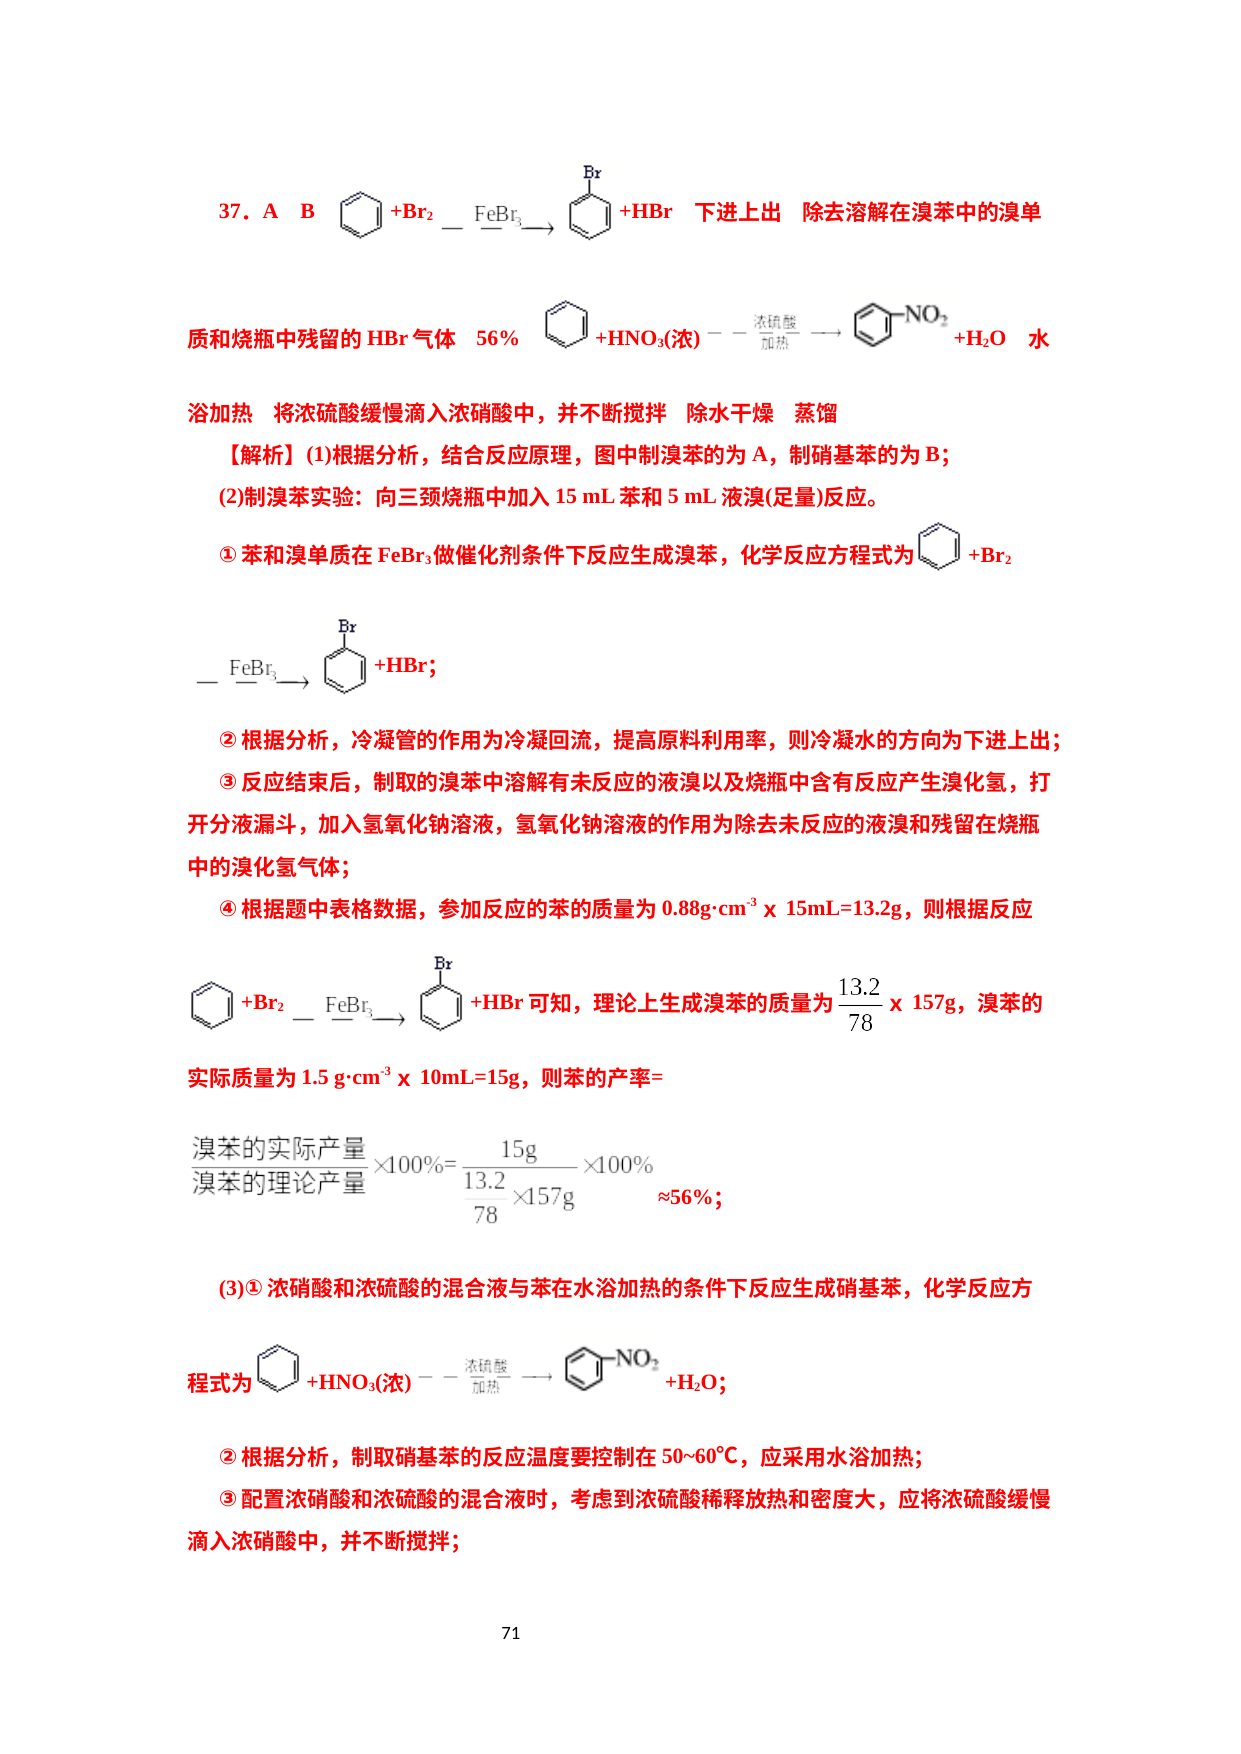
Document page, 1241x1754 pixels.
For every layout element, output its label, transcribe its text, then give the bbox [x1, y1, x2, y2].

picture [914, 521, 968, 577]
picture [187, 981, 241, 1036]
picture [320, 616, 374, 699]
picture [253, 1343, 307, 1399]
text ②根据分析，冷凝管的作用为冷凝回流，提高原料利用率，则冷凝水的方向为下进上出； [187, 723, 1053, 755]
picture [851, 288, 954, 355]
text 【解析】(1)根据分析，结合反应原理，图中制溴苯的为A，制硝基苯的为B； [187, 438, 1053, 470]
picture [565, 162, 619, 245]
picture [336, 190, 390, 245]
text ③配置浓硝酸和浓硫酸的混合液时，考虑到浓硫酸稀释放热和密度大，应将浓硫酸缓慢滴入浓硝酸中，并不断搅拌； [187, 1482, 1053, 1556]
text ②根据分析，制取硝基苯的反应温度要控制在50~60℃，应采用水浴加热； [187, 1440, 1053, 1472]
text (2)制溴苯实验：向三颈烧瓶中加入15 mL苯和5 mL液溴(足量)反应。 [187, 480, 1053, 512]
picture [541, 299, 596, 355]
picture [562, 1332, 665, 1399]
text ④根据题中表格数据，参加反应的苯的质量为0.88g·cm-3ｘ15mL=13.2g，则根据反应+Br2+HBr可知，理论上生成溴苯的质量为ｘ157g，溴苯的实际质量为1.5 g·cm-3ｘ10mL=15g，则苯的产率=≈56%； [187, 891, 1053, 1262]
picture [416, 952, 470, 1036]
text ①苯和溴单质在FeBr3做催化剂条件下反应生成溴苯，化学反应方程式为+Br2+HBr； [187, 522, 1053, 713]
text (3)①浓硝酸和浓硫酸的混合液与苯在水浴加热的条件下反应生成硝基苯，化学反应方程式为+HNO3(浓)+H2O； [187, 1271, 1053, 1430]
text 37．A B +Br2+HBr 下进上出 除去溶解在溴苯中的溴单质和烧瓶中残留的HBr气体 56% +HNO3(浓)+H2O 水浴加热 将浓硫酸缓慢滴入浓硝酸中，并不断搅拌 除水干燥 蒸馏 [187, 162, 1053, 428]
text ③反应结束后，制取的溴苯中溶解有未反应的液溴以及烧瓶中含有反应产生溴化氢，打开分液漏斗，加入氢氧化钠溶液，氢氧化钠溶液的作用为除去未反应的液溴和残留在烧瓶中的溴化氢气体； [187, 765, 1053, 882]
